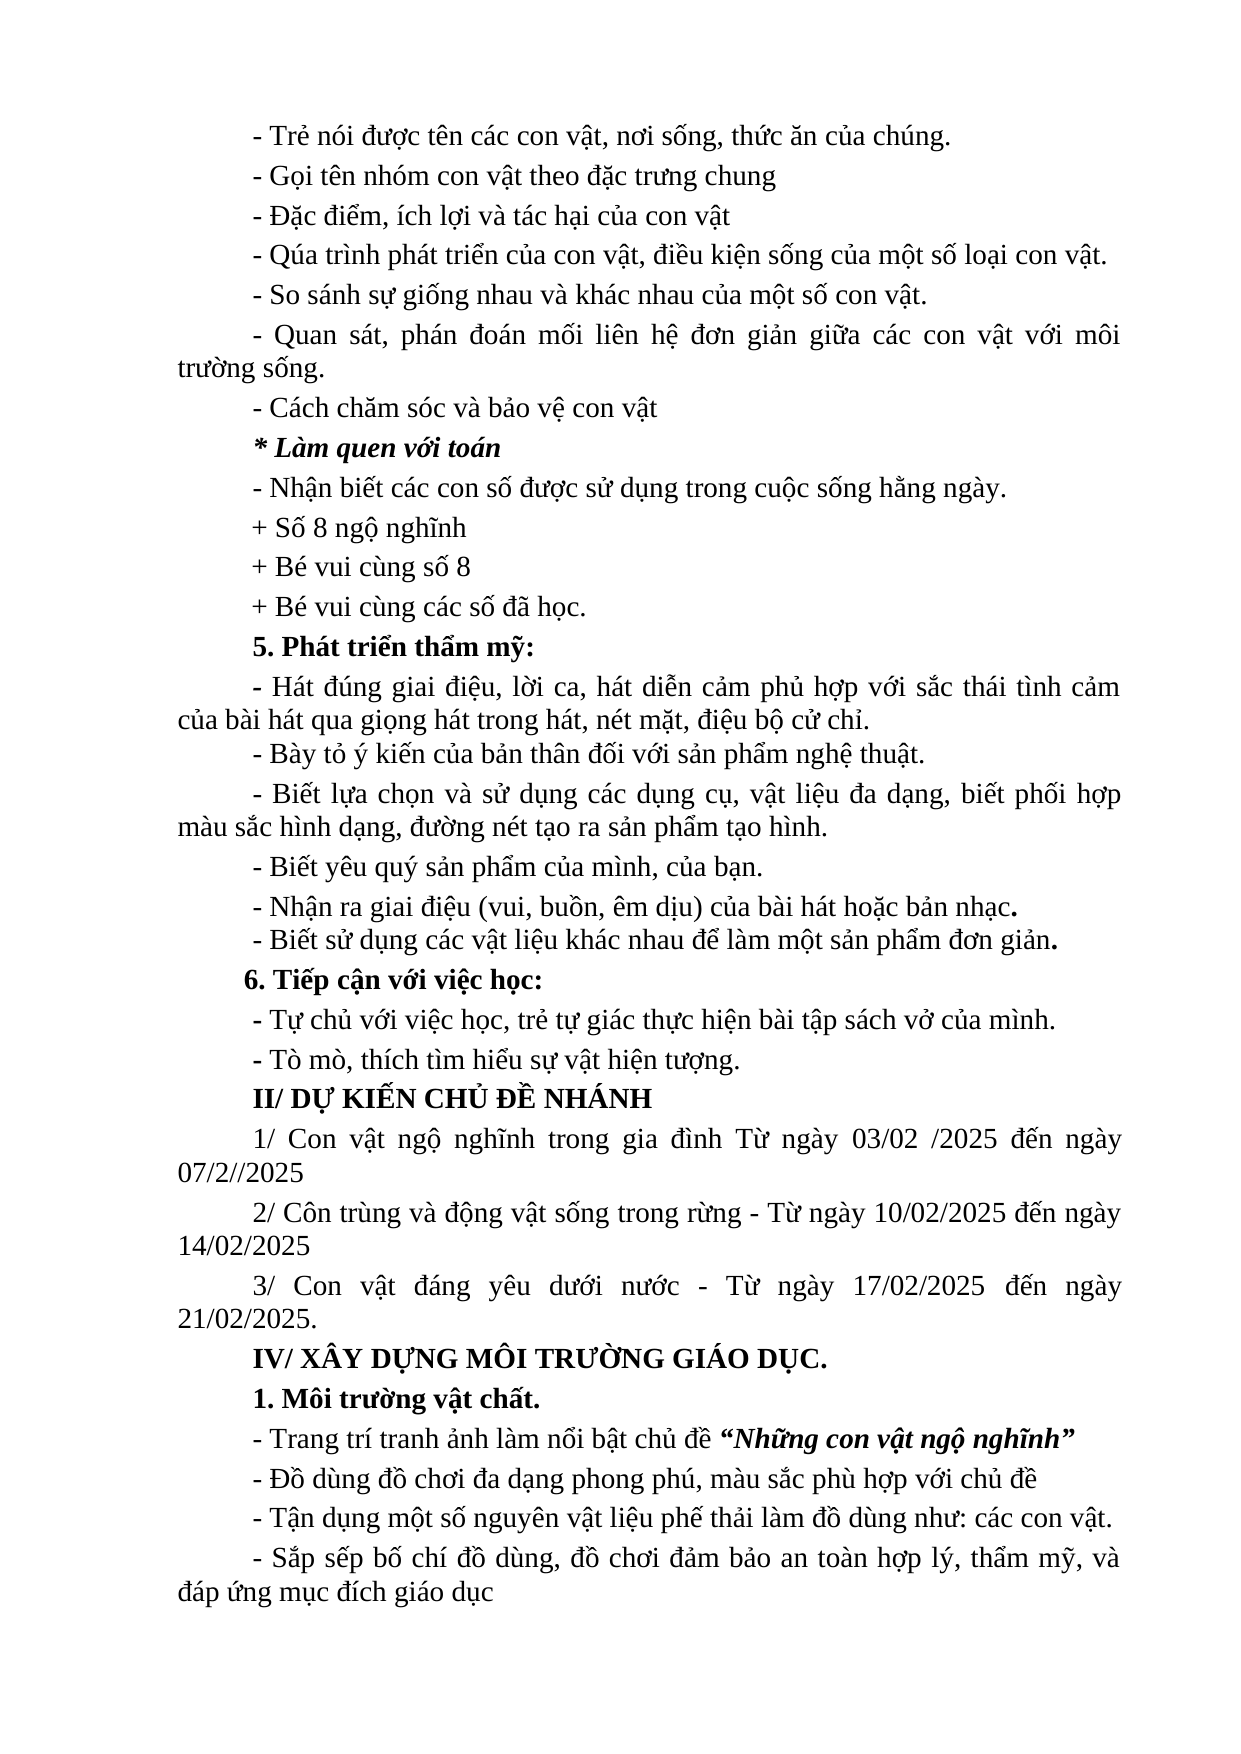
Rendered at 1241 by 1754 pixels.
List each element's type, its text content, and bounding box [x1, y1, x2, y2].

text - Biết lựa chọn và sử dụng các dụng cụ, vật liệu đa dạng, biết phối hợp màu sắc hình dạng, đường nét tạo ra sản phẩm tạo hình. [177, 776, 1122, 843]
text - Trẻ nói được tên các con vật, nơi sống, thức ăn của chúng. [177, 118, 1122, 152]
text - Nhận biết các con số được sử dụng trong cuộc sống hằng ngày. [177, 470, 1122, 503]
text - So sánh sự giống nhau và khác nhau của một số con vật. [177, 277, 1122, 311]
text II/ DỰ KIẾN CHỦ ĐỀ NHÁNH [177, 1082, 1122, 1115]
text 1/ Con vật ngộ nghĩnh trong gia đình Từ ngày 03/02 /2025 đến ngày 07/2//2025 [177, 1121, 1122, 1188]
text 5. Phát triển thẩm mỹ: [177, 629, 1122, 663]
text - Sắp sếp bố chí đồ dùng, đồ chơi đảm bảo an toàn hợp lý, thẩm mỹ, và đáp ứng mục đích giáo dục [177, 1540, 1122, 1607]
text - Hát đúng giai điệu, lời ca, hát diễn cảm phủ hợp với sắc thái tình cảm của bài hát qua giọng hát trong hát, nét mặt, điệu bộ cử chỉ. [177, 669, 1122, 736]
text - Tự chủ với việc học, trẻ tự giác thực hiện bài tập sách vở của mình. [177, 1002, 1122, 1036]
text - Cách chăm sóc và bảo vệ con vật [177, 390, 1122, 424]
text 2/ Côn trùng và động vật sống trong rừng - Từ ngày 10/02/2025 đến ngày 14/02/2025 [177, 1195, 1122, 1262]
text - Biết yêu quý sản phẩm của mình, của bạn. [177, 849, 1122, 883]
text - Gọi tên nhóm con vật theo đặc trưng chung [177, 158, 1122, 191]
text IV/ XÂY DỰNG MÔI TRƯỜNG GIÁO DỤC. [177, 1341, 1122, 1375]
text * Làm quen với toán [177, 430, 1122, 464]
text - Đồ dùng đồ chơi đa dạng phong phú, màu sắc phù hợp với chủ đề [177, 1461, 1122, 1494]
text - Tận dụng một số nguyên vật liệu phế thải làm đồ dùng như: các con vật. [177, 1501, 1122, 1534]
text + Bé vui cùng số 8 [177, 549, 1122, 583]
text 3/ Con vật đáng yêu dưới nước - Từ ngày 17/02/2025 đến ngày 21/02/2025. [177, 1268, 1122, 1335]
text - Bày tỏ ý kiến của bản thân đối với sản phẩm nghệ thuật. [177, 736, 1122, 769]
text - Nhận ra giai điệu (vui, buồn, êm dịu) của bài hát hoặc bản nhạc. [177, 889, 1122, 922]
text - Qúa trình phát triển của con vật, điều kiện sống của một số loại con vật. [177, 237, 1122, 271]
text + Bé vui cùng các số đã học. [177, 589, 1122, 623]
text + Số 8 ngộ nghĩnh [177, 510, 1122, 543]
text - Quan sát, phán đoán mối liên hệ đơn giản giữa các con vật với môi trường sống. [177, 317, 1122, 384]
text 6. Tiếp cận với việc học: [177, 962, 1122, 996]
text - Trang trí tranh ảnh làm nổi bật chủ đề “Những con vật ngộ nghĩnh” [177, 1421, 1122, 1454]
text - Đặc điểm, ích lợi và tác hại của con vật [177, 198, 1122, 231]
text - Biết sử dụng các vật liệu khác nhau để làm một sản phẩm đơn giản. [177, 922, 1122, 956]
text - Tò mò, thích tìm hiểu sự vật hiện tượng. [177, 1042, 1122, 1075]
text 1. Môi trường vật chất. [177, 1381, 1122, 1415]
